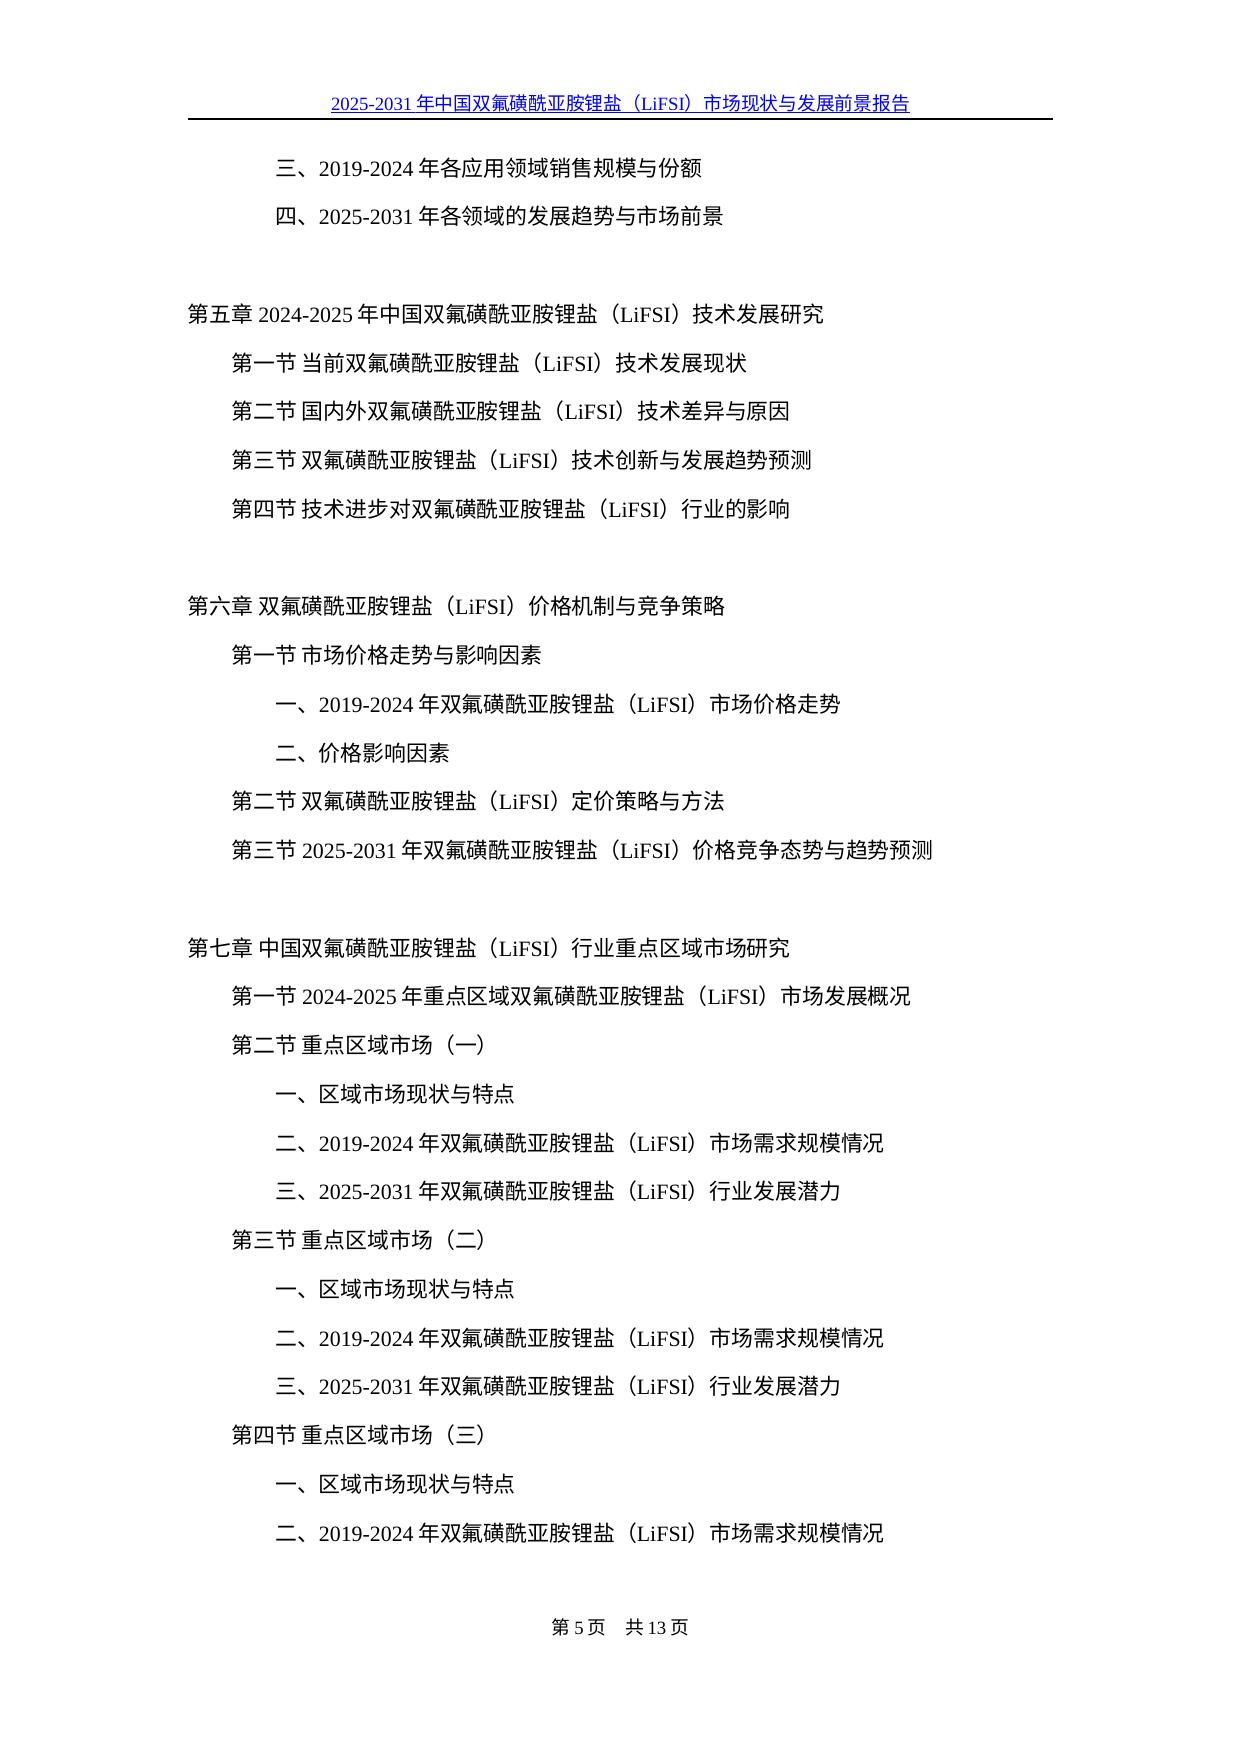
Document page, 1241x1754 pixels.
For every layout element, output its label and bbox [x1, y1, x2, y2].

text [187, 150, 1053, 1548]
